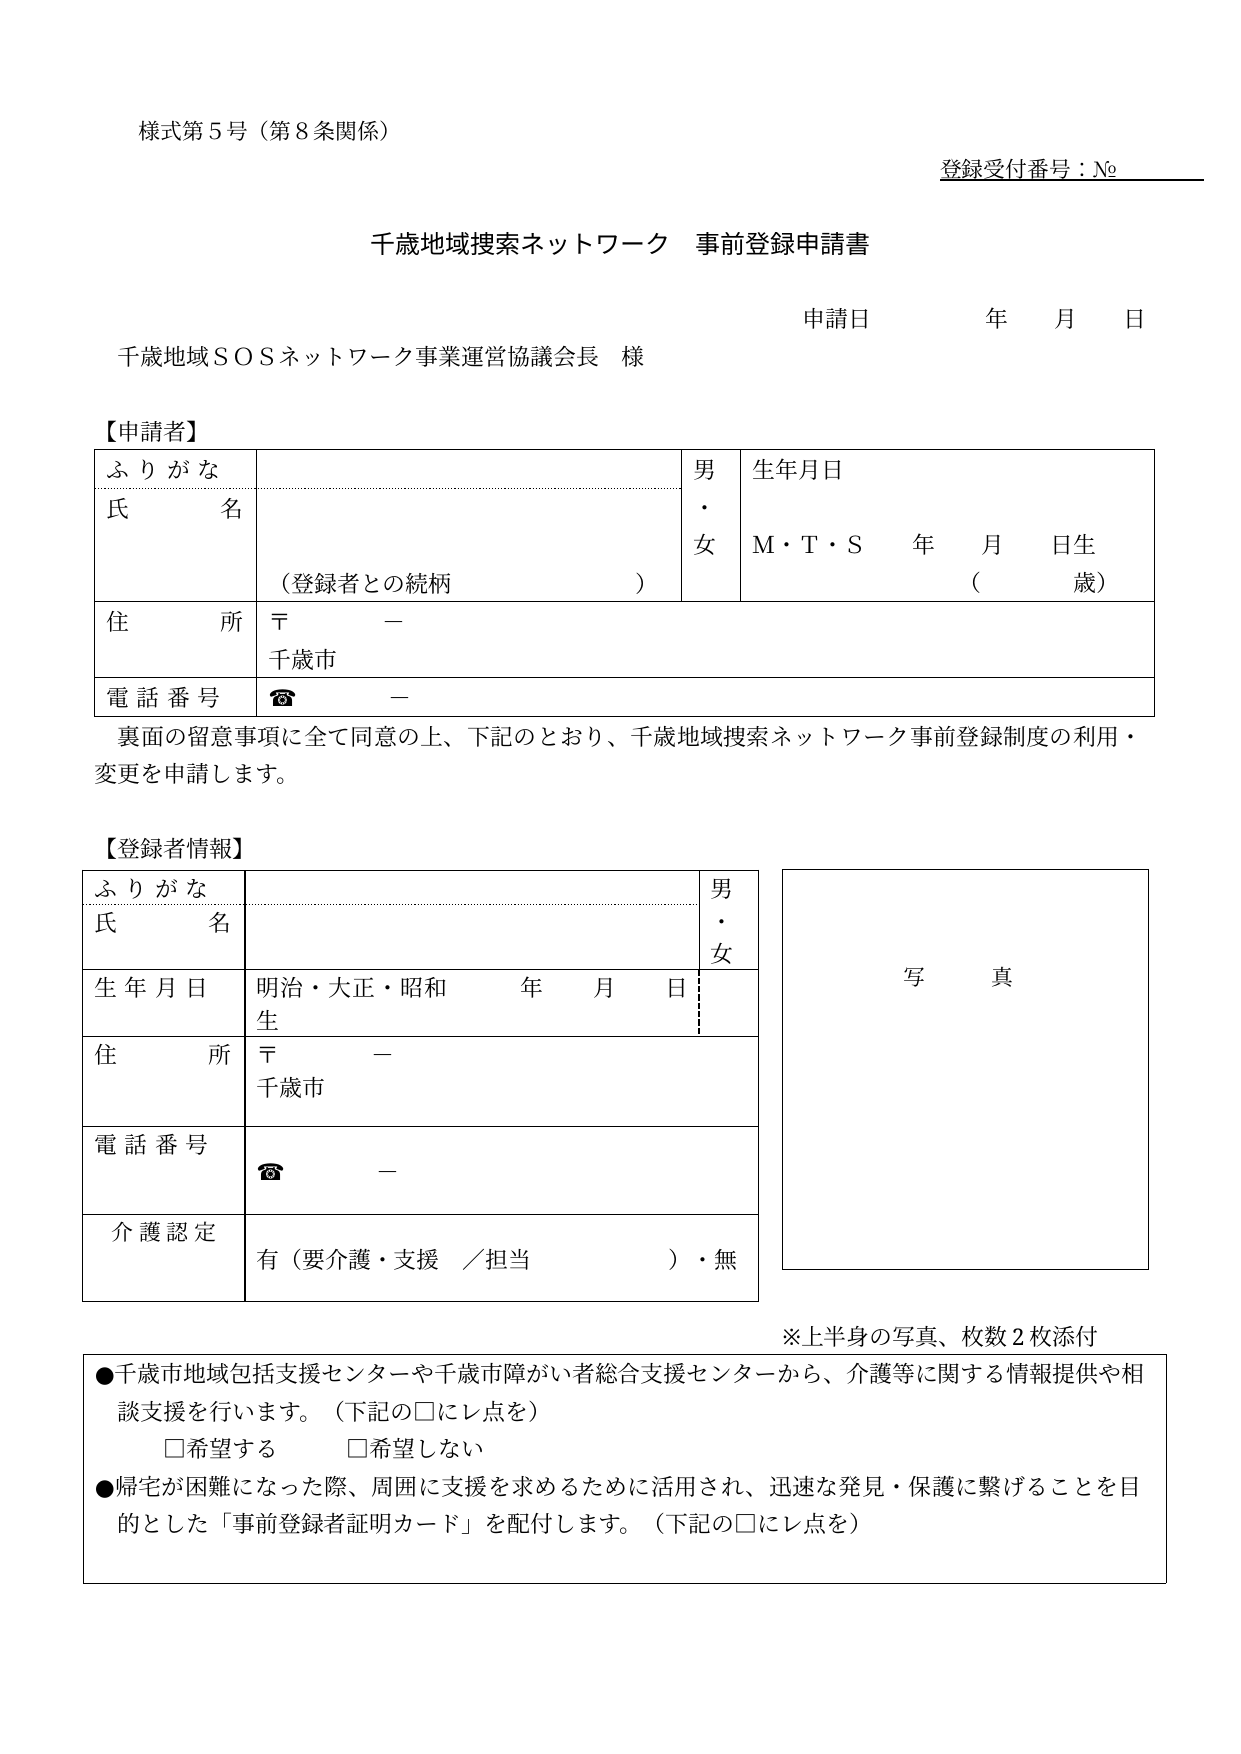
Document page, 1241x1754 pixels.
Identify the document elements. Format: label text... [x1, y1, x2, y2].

text 【登録者情報】 [94, 829, 1146, 867]
table_cell 生年月日 [83, 970, 244, 1036]
table_cell [246, 904, 699, 969]
table_header 男 ・ 女 [700, 871, 758, 969]
table_cell 〒 － 千歳市 [246, 1037, 758, 1126]
table_cell 住 所 [83, 1037, 244, 1126]
table_cell ☎ － [246, 1127, 758, 1214]
text 登録受付番号：№ [94, 149, 1117, 186]
text ●千歳市地域包括支援センターや千歳市障がい者総合支援センターから、介護等に関する情報提供や相談支援を行います。（下記の□にレ点を） [94, 1355, 1146, 1429]
table_cell （登録者との続柄 ） [257, 488, 681, 601]
text ●帰宅が困難になった際、周囲に支援を求めるために活用され、迅速な発見・保護に繋げることを目的とした「事前登録者証明カード」を配付します。（下記の□にレ点を） [94, 1467, 1146, 1542]
table_header ふりがな [95, 450, 256, 487]
text 様式第５号（第８条関係） [94, 111, 1146, 149]
table_cell 氏 名 [95, 488, 256, 601]
table_cell 電話番号 [83, 1127, 244, 1214]
table_header [246, 871, 699, 903]
table_cell [699, 970, 758, 1036]
text 裏面の留意事項に全て同意の上、下記のとおり、千歳地域捜索ネットワーク事前登録制度の利用・変更を申請します。 [94, 717, 1146, 792]
table_cell 電話番号 [95, 678, 256, 716]
text 【申請者】 [94, 411, 1146, 449]
table_header 生年月日 Ｍ・Ｔ・Ｓ 年 月 日生 （ 歳） [741, 450, 1154, 601]
text ※上半身の写真、枚数2枚添付 [94, 1279, 1146, 1354]
text □希望する □希望しない [94, 1429, 1146, 1467]
text 千歳地域捜索ネットワーク 事前登録申請書 [94, 224, 1146, 261]
text 千歳地域ＳＯＳネットワーク事業運営協議会長 様 [94, 336, 1146, 374]
table_cell 明治・大正・昭和 年 月 日生 [246, 970, 699, 1036]
table_cell 氏 名 [83, 904, 244, 969]
table_header 男 ・ 女 [682, 450, 740, 601]
table_header ふりがな [83, 871, 244, 903]
table_cell 介 護 認 定 [83, 1215, 244, 1301]
text 申請日 年 月 日 [94, 299, 1146, 336]
table_cell 有（要介護・支援 ／担当 ）・無 [246, 1215, 758, 1301]
table_cell 〒 － 千歳市 [257, 602, 1154, 677]
table_cell ☎ － [257, 678, 1154, 716]
table_header [257, 450, 681, 487]
table_cell 住 所 [95, 602, 256, 677]
